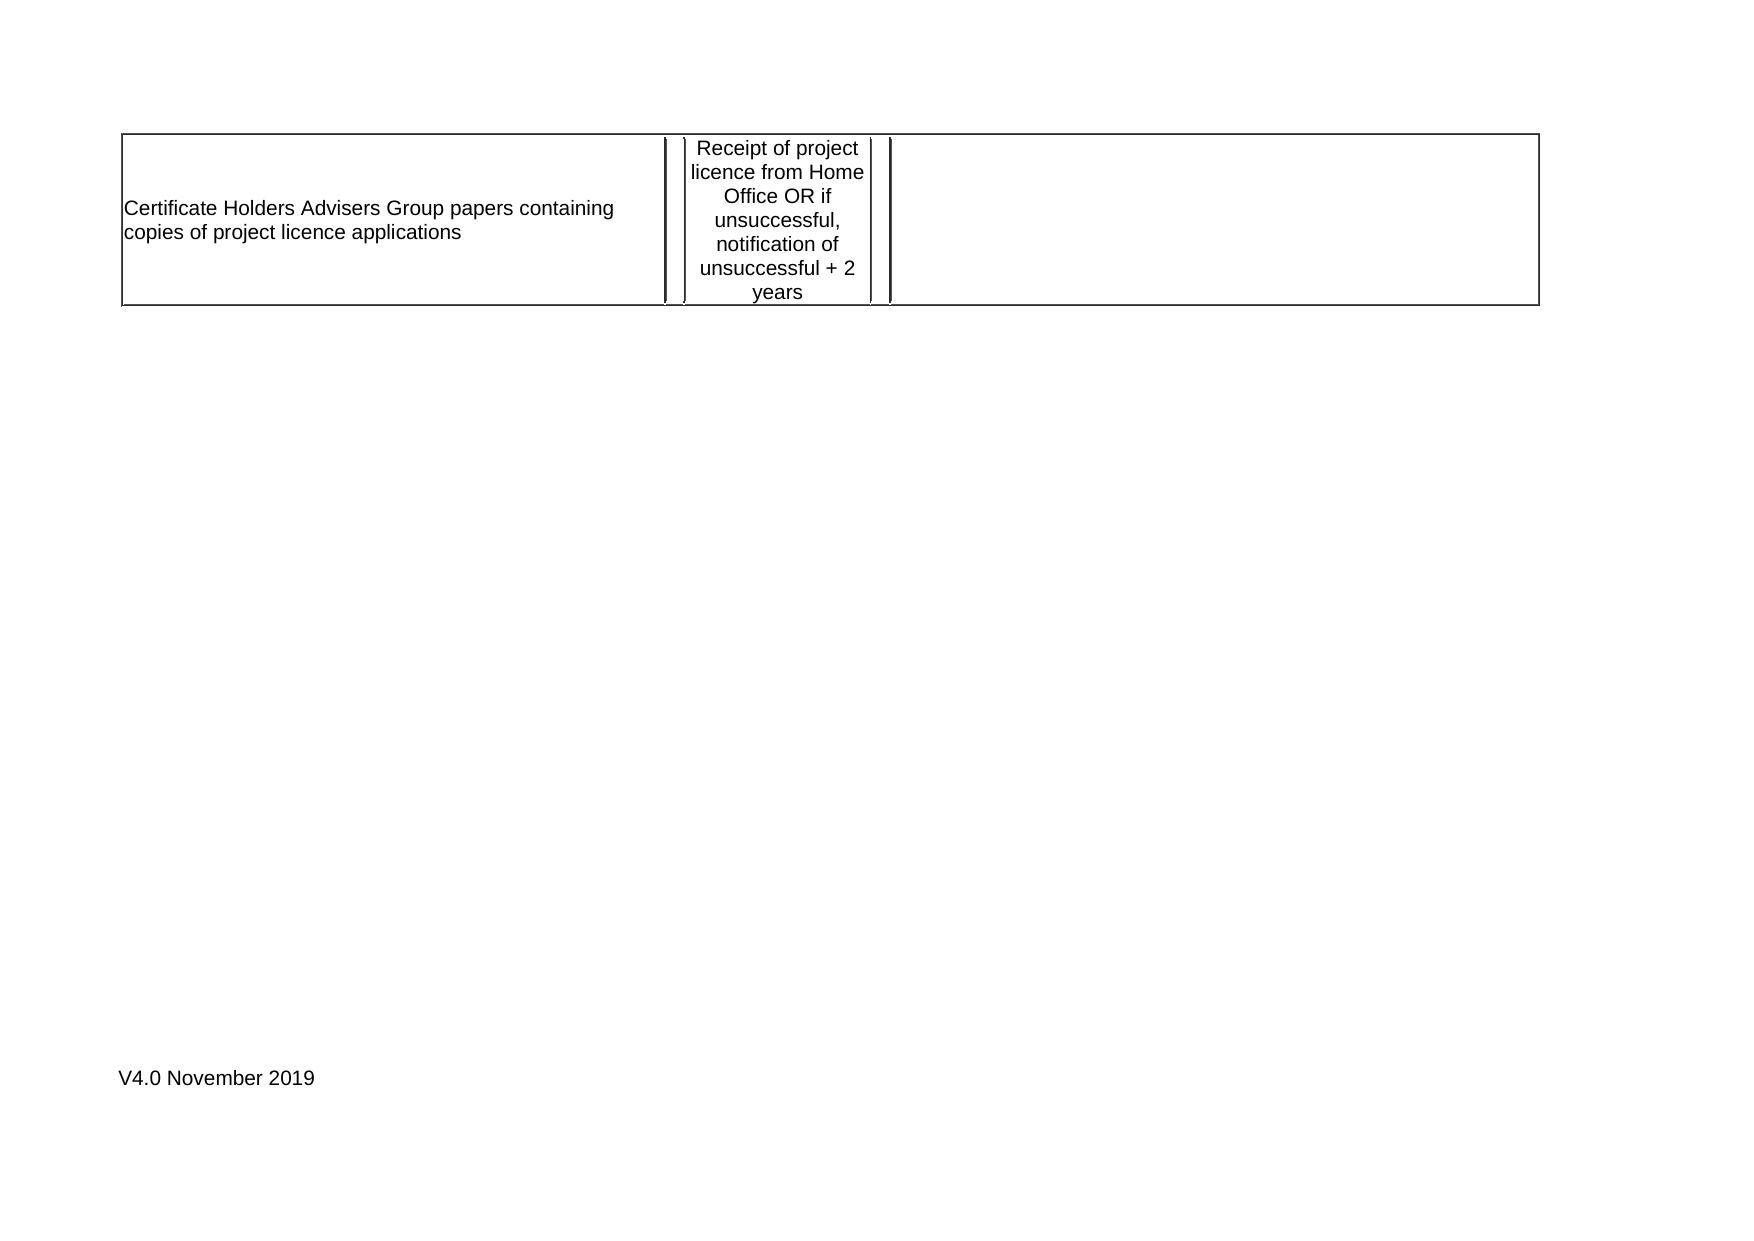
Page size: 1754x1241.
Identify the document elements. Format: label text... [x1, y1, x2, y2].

table_header Receipt of project licence from Home Office OR if unsuccessful, notification of unsuccessful + 2 years [684, 135, 871, 304]
table_header [890, 136, 1538, 304]
table_header [665, 135, 684, 304]
table_header [871, 135, 890, 304]
table_header Certificate Holders Advisers Group papers containing copies of project licence applications [124, 135, 665, 304]
